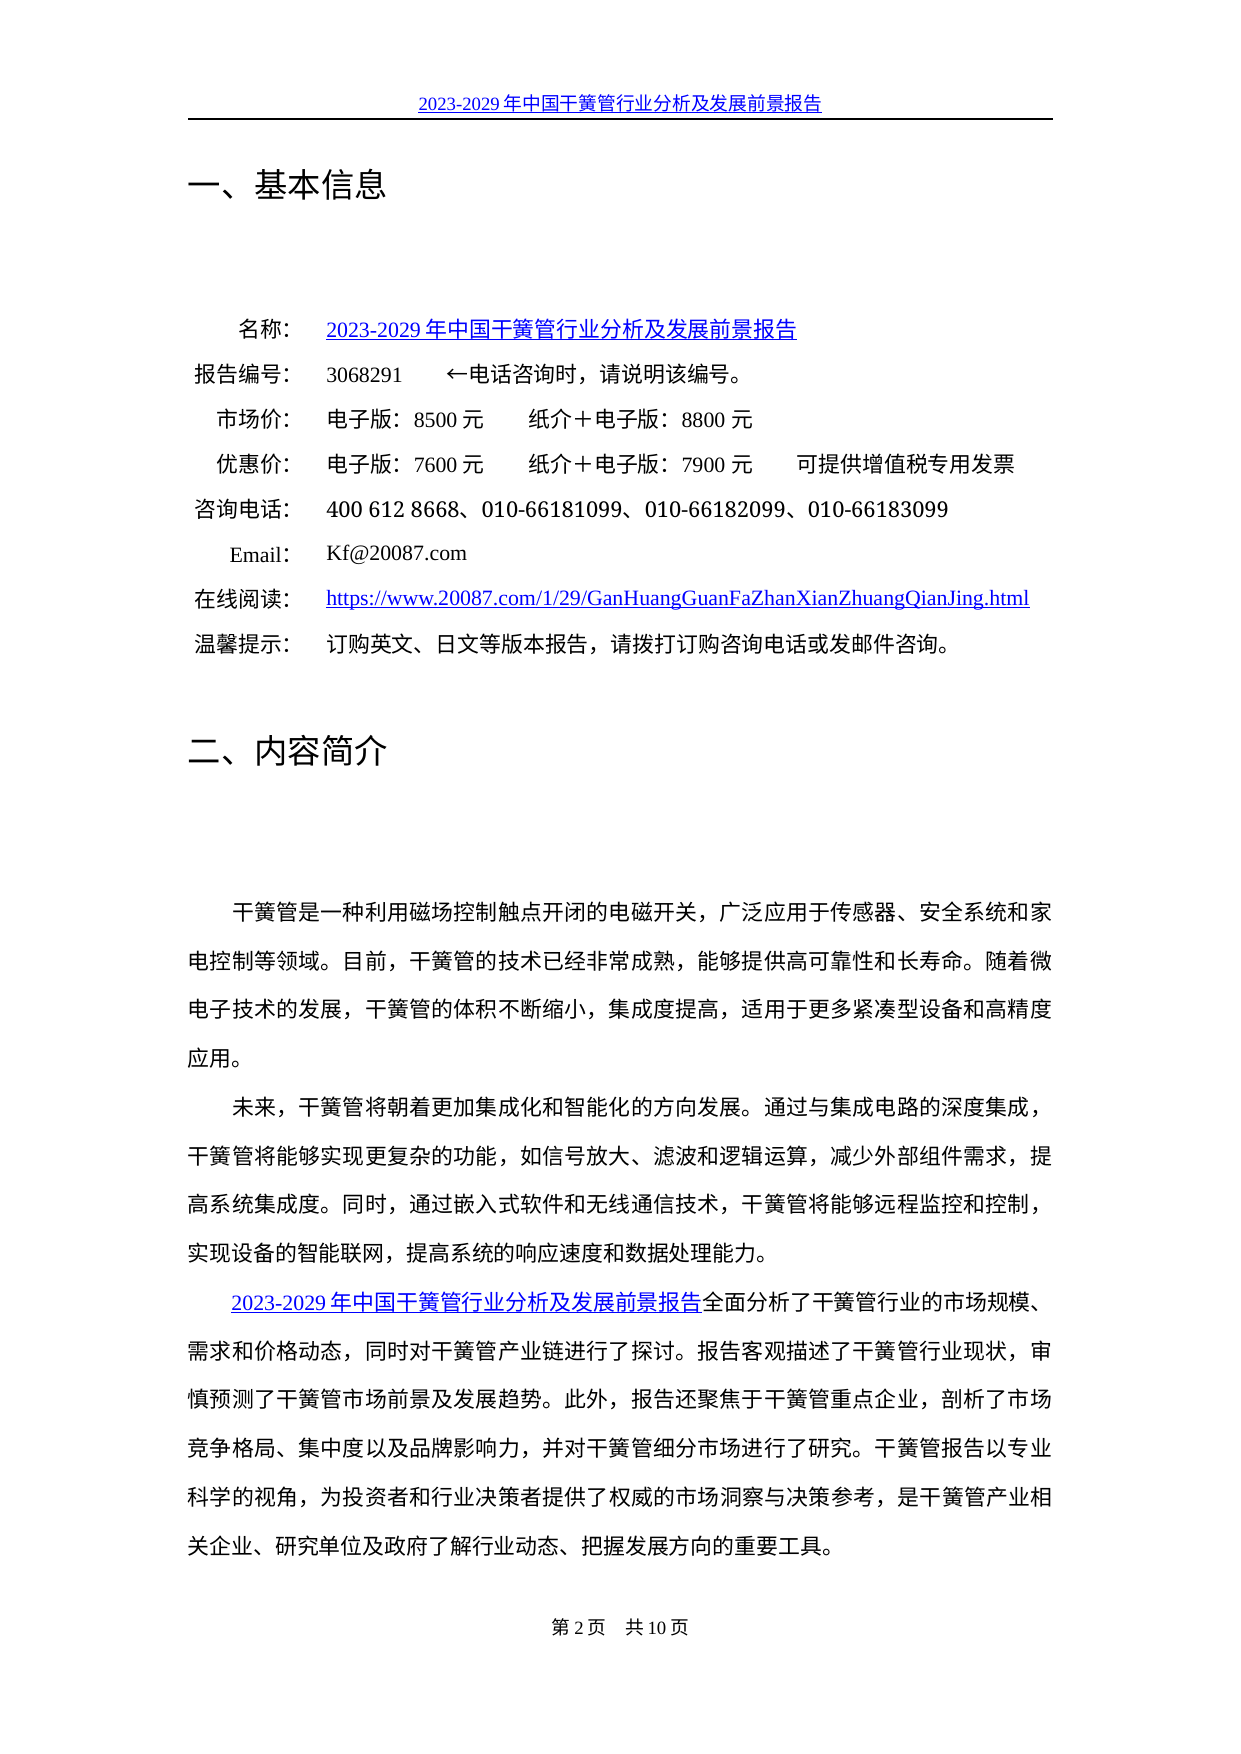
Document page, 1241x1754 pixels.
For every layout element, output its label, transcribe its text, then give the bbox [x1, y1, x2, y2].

table_cell 市场价： [167, 402, 315, 447]
table_cell 订购英文、日文等版本报告，请拨打订购咨询电话或发邮件咨询。 [315, 627, 1073, 672]
table_cell 电子版：8500 元 纸介＋电子版：8800 元 [315, 402, 1073, 447]
table_cell 电子版：7600 元 纸介＋电子版：7900 元 可提供增值税专用发票 [315, 447, 1073, 492]
table_cell 咨询电话： [167, 492, 315, 537]
table_header 名称： [167, 312, 315, 357]
table_cell [315, 582, 1073, 627]
table_cell 温馨提示： [167, 627, 315, 672]
table_cell 报告编号： [167, 357, 315, 402]
table_cell 优惠价： [167, 447, 315, 492]
table_cell 3068291 ←电话咨询时，请说明该编号。 [315, 357, 1073, 402]
table_header 2023-2029年中国干簧管行业分析及发展前景报告 [315, 312, 1073, 357]
table_cell 在线阅读： [167, 582, 315, 627]
table_cell Email： [167, 537, 315, 582]
table_cell 400 612 8668、010-66181099、010-66182099、010-66183099 [315, 492, 1073, 537]
title 一、基本信息 [187, 150, 1053, 215]
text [187, 894, 1053, 1561]
table_cell Kf@20087.com [315, 537, 1073, 582]
title 二、内容简介 [187, 717, 1053, 782]
